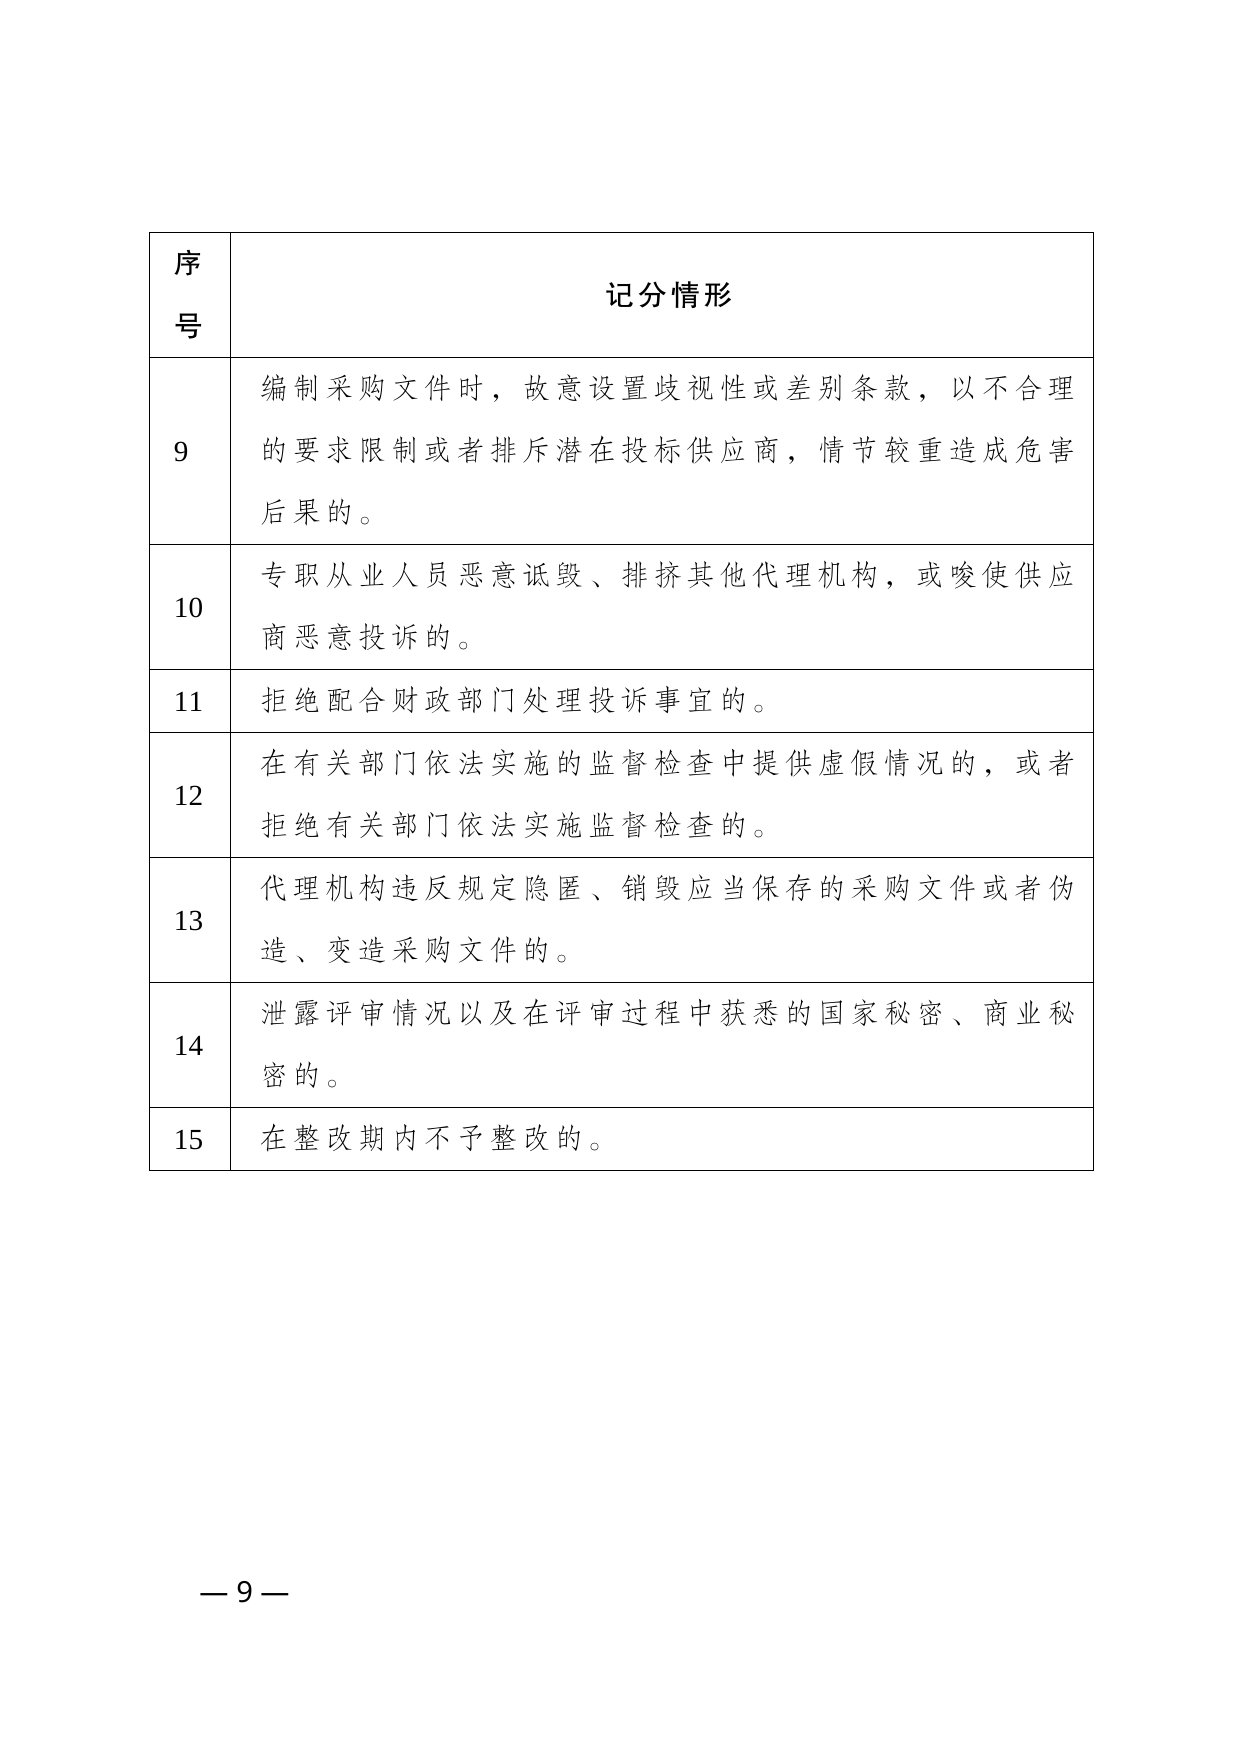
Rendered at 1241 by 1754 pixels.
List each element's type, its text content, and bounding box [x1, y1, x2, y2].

table_cell 代理机构违反规定隐匿、销毁应当保存的采购文件或者伪造、变造采购文件的。 [231, 858, 1093, 982]
table_cell 10 [150, 545, 230, 669]
table_cell 拒绝配合财政部门处理投诉事宜的。 [231, 670, 1093, 732]
table_cell 12 [150, 733, 230, 857]
table_cell 15 [150, 1108, 230, 1170]
table_cell 专职从业人员恶意诋毁、排挤其他代理机构，或唆使供应商恶意投诉的。 [231, 545, 1093, 669]
table_cell 在有关部门依法实施的监督检查中提供虚假情况的，或者拒绝有关部门依法实施监督检查的。 [231, 733, 1093, 857]
table_cell 14 [150, 983, 230, 1107]
table_cell 泄露评审情况以及在评审过程中获悉的国家秘密、商业秘密的。 [231, 983, 1093, 1107]
table_cell 11 [150, 670, 230, 732]
table_cell 在整改期内不予整改的。 [231, 1108, 1093, 1170]
table_cell 9 [150, 358, 230, 544]
table_cell 13 [150, 858, 230, 982]
table_cell 编制采购文件时，故意设置歧视性或差别条款，以不合理的要求限制或者排斥潜在投标供应商，情节较重造成危害后果的。 [231, 358, 1093, 544]
table_header 序号 [150, 233, 230, 357]
table_header 记分情形 [231, 233, 1093, 357]
